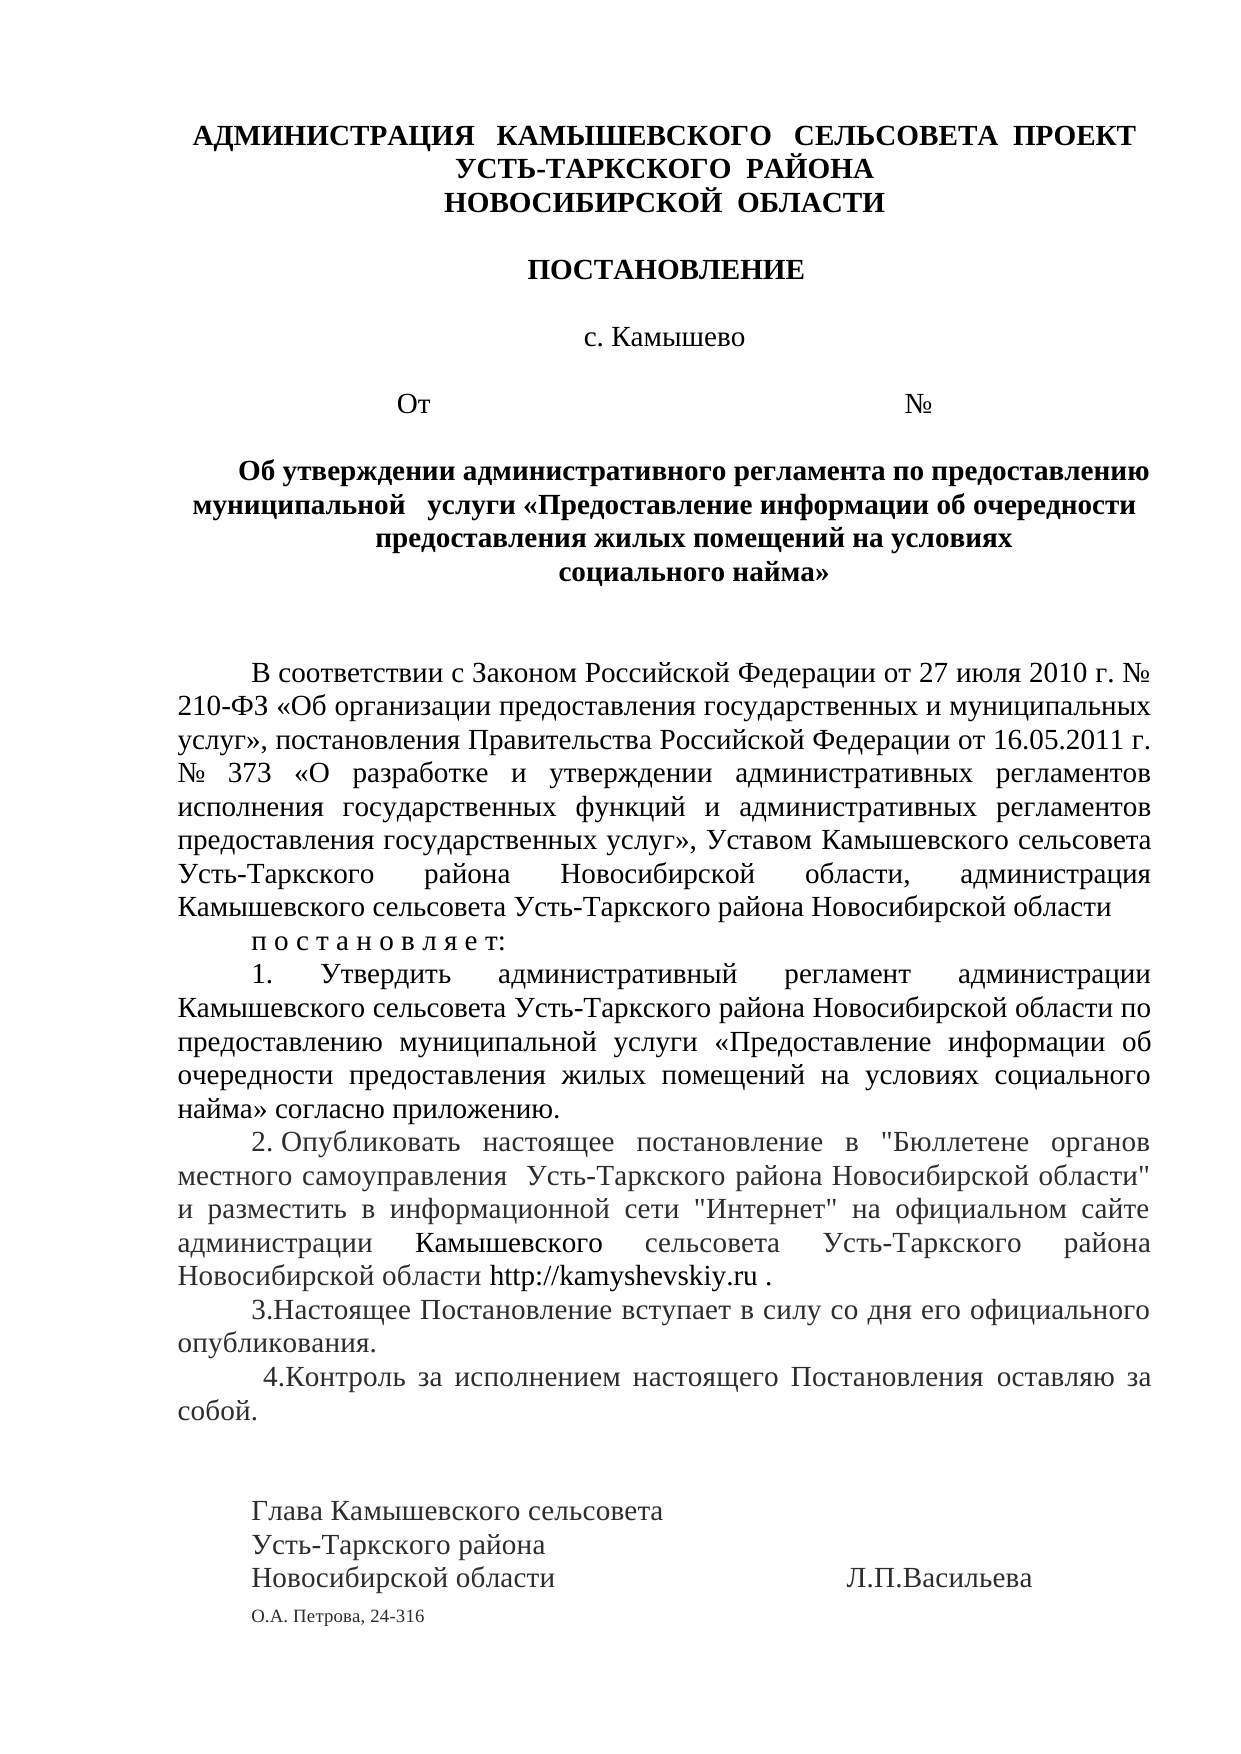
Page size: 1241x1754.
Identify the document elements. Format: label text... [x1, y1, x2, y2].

text 3.Настоящее Постановление вступает в силу со дня его официального опубликования. [177, 1292, 1152, 1359]
text О.А. Петрова, 24-316 [177, 1594, 1152, 1627]
text В соответствии с Законом Российской Федерации от 27 июля . № 210-ФЗ «Об организации предоставления государственных и муниципальных услуг», постановления Правительства Российской Федерации от 16.05.2011 г. № 373 «О разработке и утверждении административных регламентов исполнения государственных функций и административных регламентов предоставления государственных услуг», Уставом Камышевского сельсовета Усть-Таркского района Новосибирской области, администрация Камышевского сельсовета Усть-Таркского района Новосибирской области [177, 655, 1152, 923]
text п о с т а н о в л я е т: [177, 923, 1152, 957]
text АДМИНИСТРАЦИЯ КАМЫШЕВСКОГО СЕЛЬСОВЕТА ПРОЕКТ [177, 118, 1152, 152]
text 2. Опубликовать настоящее постановление в "Бюллетене органов местного самоуправления Усть-Таркского района Новосибирской области" и разместить в информационной сети "Интернет" на официальном сайте администрации Камышевского сельсовета Усть-Таркского района Новосибирской области http://kamyshevskiy.ru . [177, 1124, 1152, 1292]
text социального найма» [177, 554, 1152, 588]
text 1. Утвердить административный регламент администрации Камышевского сельсовета Усть-Таркского района Новосибирской области по предоставлению муниципальной услуги «Предоставление информации об очередности предоставления жилых помещений на условиях социального найма» согласно приложению. [177, 957, 1152, 1124]
text ПОСТАНОВЛЕНИЕ [177, 252, 1152, 286]
text От № [177, 386, 1152, 420]
text Новосибирской области Л.П.Васильева [177, 1560, 1152, 1594]
text УСТЬ-ТАРКСКОГО РАЙОНА [177, 152, 1152, 185]
text Об утверждении административного регламента по предоставлению муниципальной услуги «Предоставление информации об очередности [177, 453, 1152, 521]
text предоставления жилых помещений на условиях [177, 521, 1152, 554]
text с. Камышево [177, 319, 1152, 353]
text 4.Контроль за исполнением настоящего Постановления оставляю за собой. [177, 1359, 1152, 1426]
text Глава Камышевского сельсовета [177, 1493, 1152, 1527]
text НОВОСИБИРСКОЙ ОБЛАСТИ [177, 185, 1152, 219]
text Усть-Таркского района [177, 1527, 1152, 1560]
